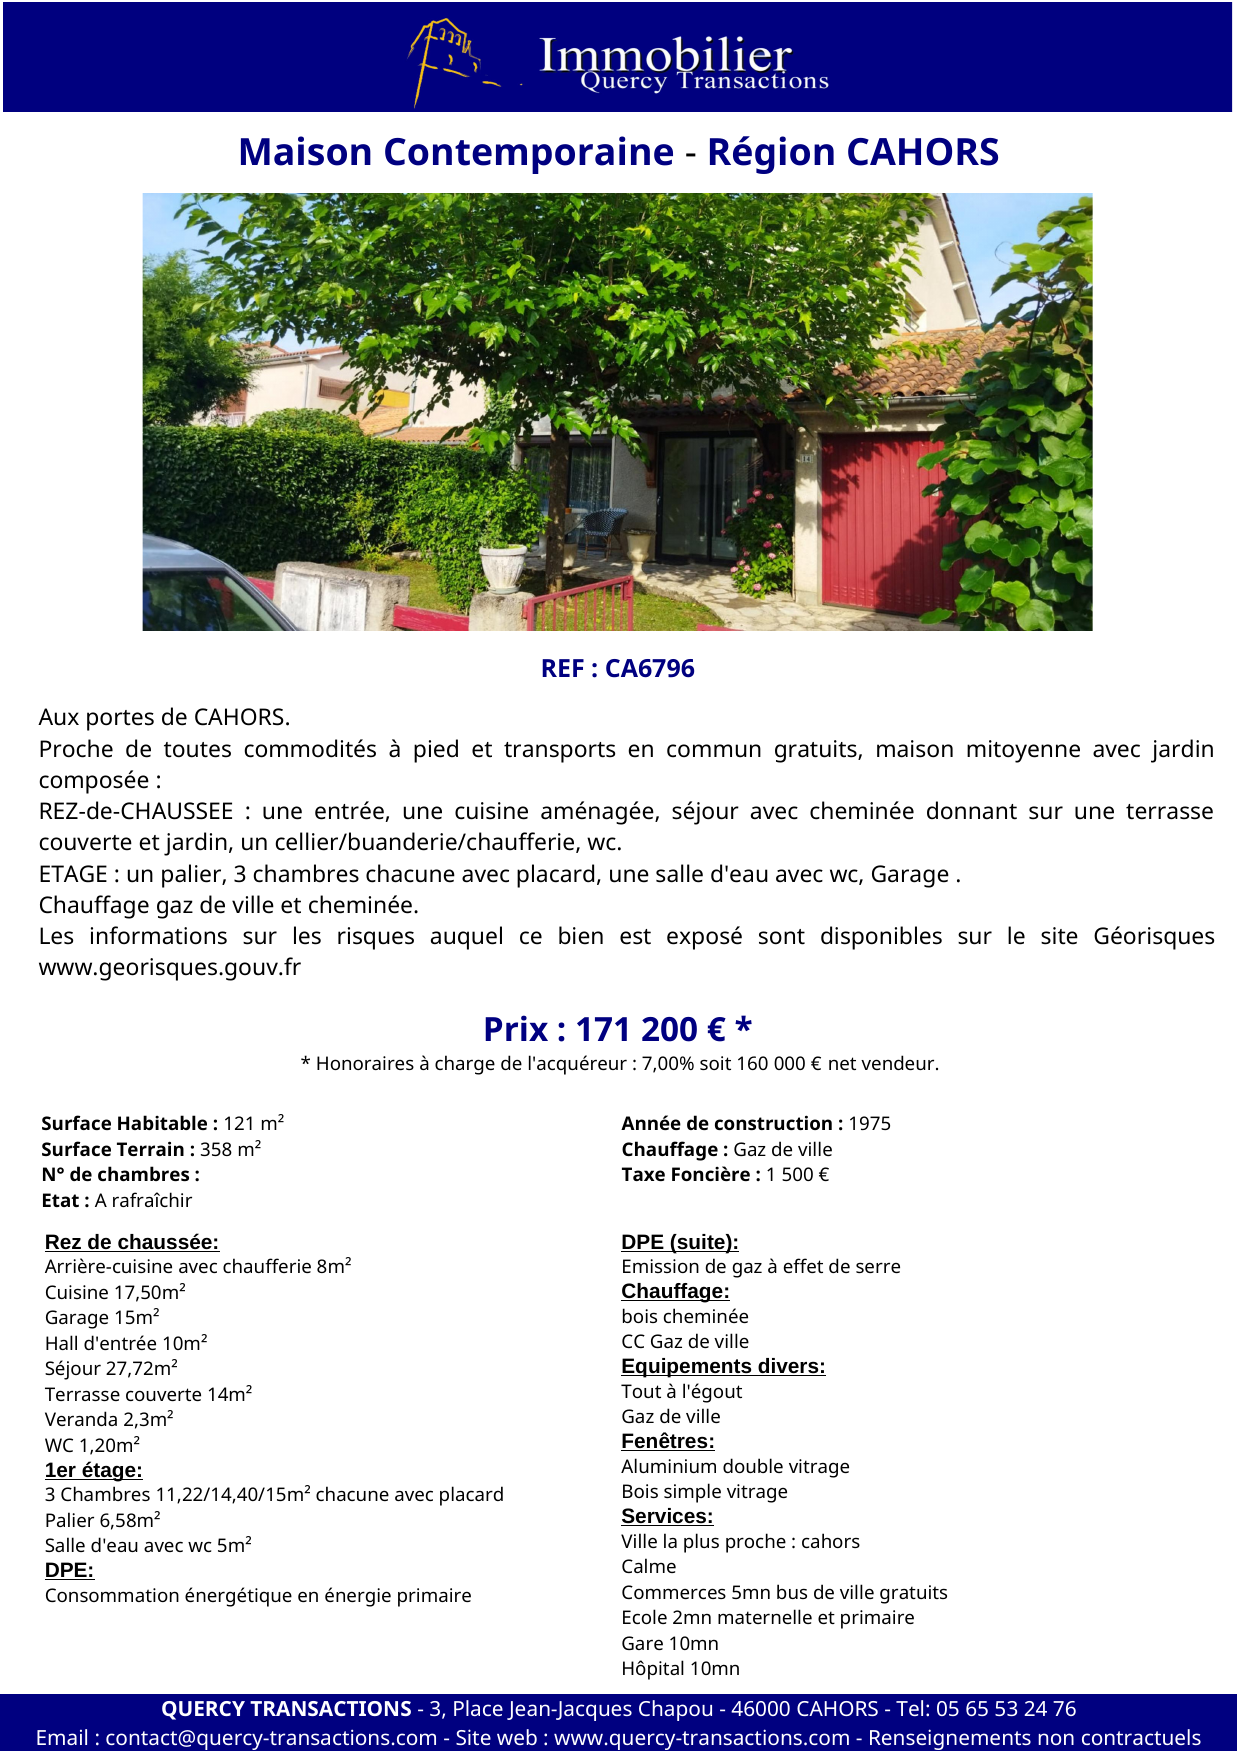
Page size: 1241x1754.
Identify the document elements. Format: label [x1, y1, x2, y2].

picture [3, 2, 1233, 112]
table_header [0, 114, 1237, 1681]
picture [142, 193, 1093, 631]
